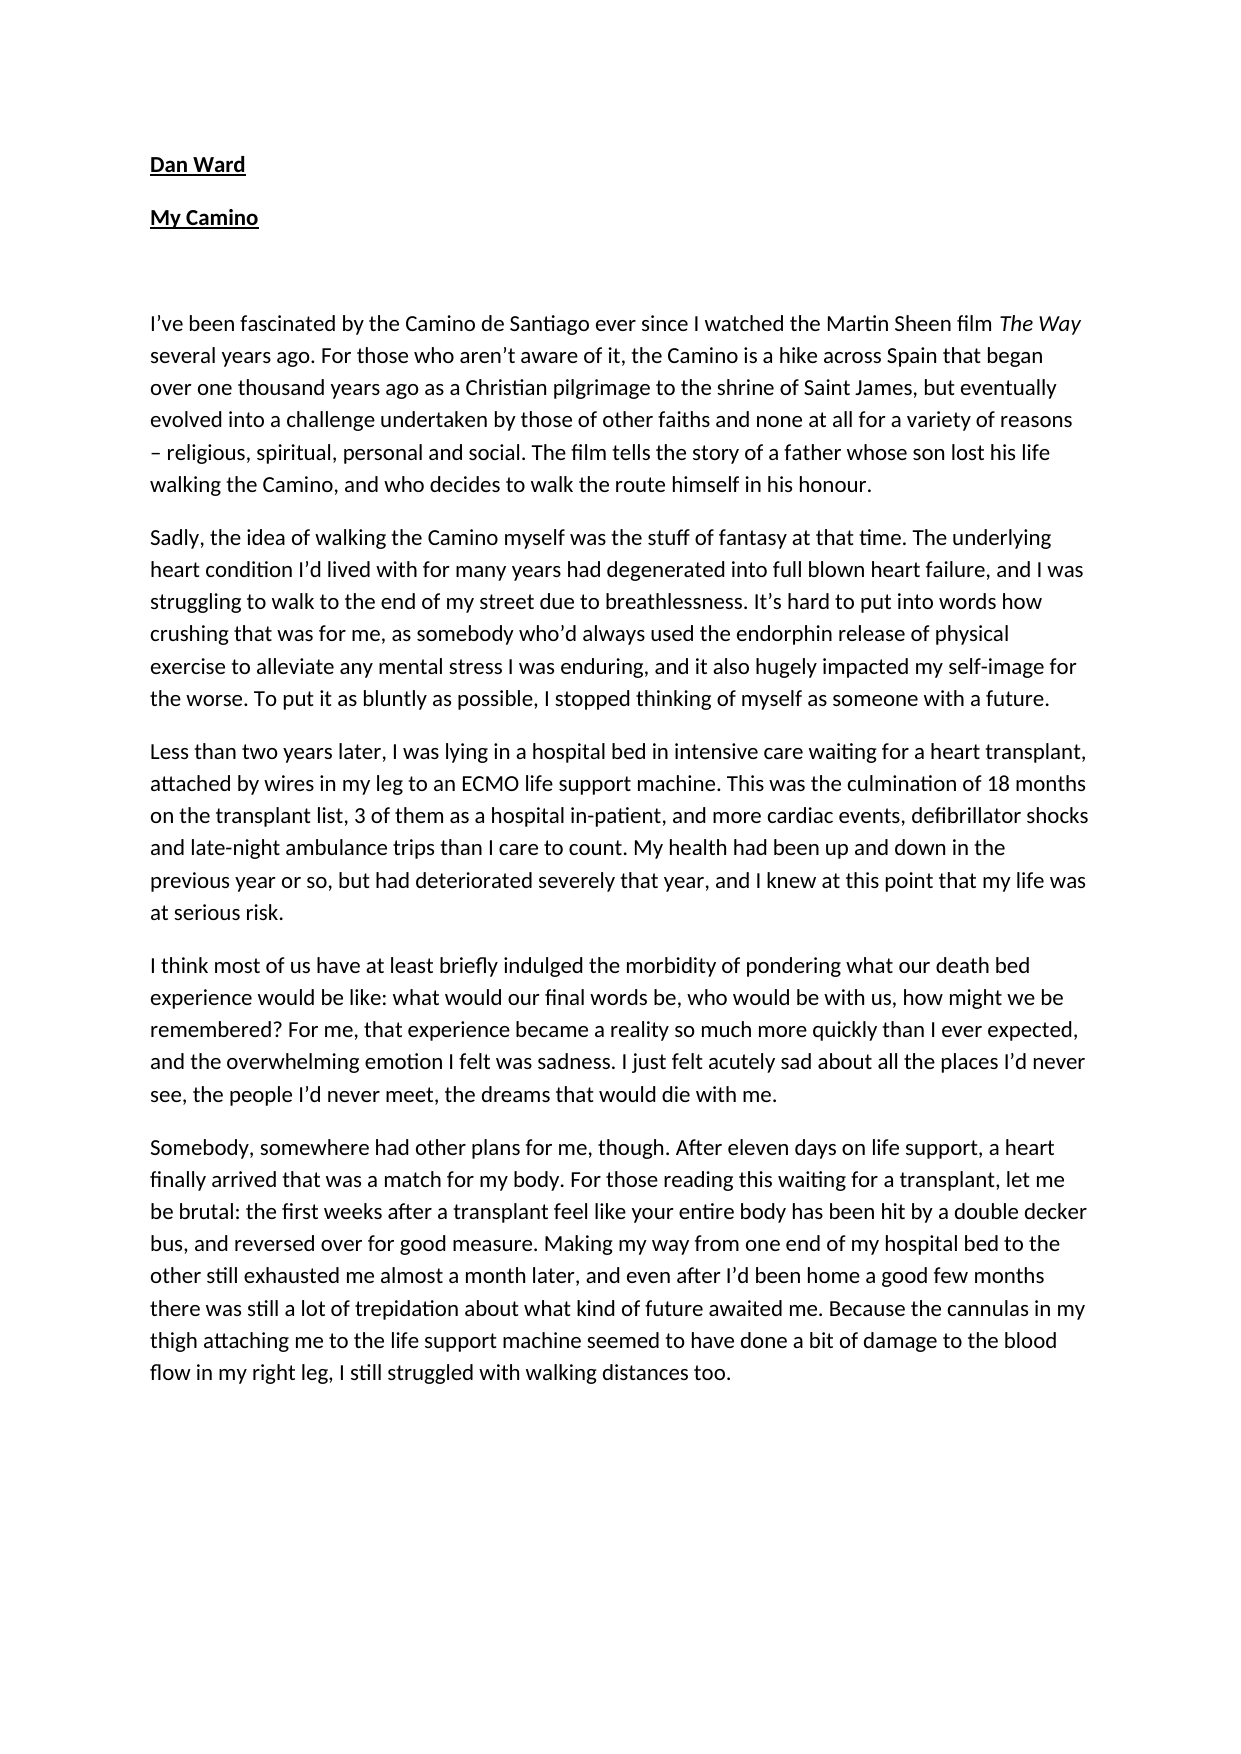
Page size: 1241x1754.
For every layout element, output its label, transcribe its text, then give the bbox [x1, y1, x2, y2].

text Dan Ward [150, 150, 1090, 178]
text Less than two years later, I was lying in a hospital bed in intensive care waiting for a heart transplant, attached by wires in my leg to an ECMO life support machine. This was the culmination of 18 months on the transplant list, 3 of them as a hospital in-patient, and more cardiac events, defibrillator shocks and late-night ambulance trips than I care to count. My health had been up and down in the previous year or so, but had deteriorated severely that year, and I knew at this point that my life was at serious risk. [150, 737, 1090, 926]
text Somebody, somewhere had other plans for me, though. After eleven days on life support, a heart finally arrived that was a match for my body. For those reading this waiting for a transplant, let me be brutal: the first weeks after a transplant feel like your entire body has been hit by a double decker bus, and reversed over for good measure. Making my way from one end of my hospital bed to the other still exhausted me almost a month later, and even after I’d been home a good few months there was still a lot of trepidation about what kind of future awaited me. Because the cannulas in my thigh attaching me to the life support machine seemed to have done a bit of damage to the blood flow in my right leg, I still struggled with walking distances too. [150, 1133, 1090, 1386]
text My Camino [150, 203, 1090, 231]
text I think most of us have at least briefly indulged the morbidity of pondering what our death bed experience would be like: what would our final words be, who would be with us, how might we be remembered? For me, that experience became a reality so much more quickly than I ever expected, and the overwhelming emotion I felt was sadness. I just felt acutely sad about all the places I’d never see, the people I’d never meet, the dreams that would die with me. [150, 951, 1090, 1108]
text I’ve been fascinated by the Camino de Santiago ever since I watched the Martin Sheen film The Way several years ago. For those who aren’t aware of it, the Camino is a hike across Spain that began over one thousand years ago as a Christian pilgrimage to the shrine of Saint James, but eventually evolved into a challenge undertaken by those of other faiths and none at all for a variety of reasons – religious, spiritual, personal and social. The film tells the story of a father whose son lost his life walking the Camino, and who decides to walk the route himself in his honour. [150, 309, 1090, 498]
text Sadly, the idea of walking the Camino myself was the stuff of fantasy at that time. The underlying heart condition I’d lived with for many years had degenerated into full blown heart failure, and I was struggling to walk to the end of my street due to breathlessness. It’s hard to put into words how crushing that was for me, as somebody who’d always used the endorphin release of physical exercise to alleviate any mental stress I was enduring, and it also hugely impacted my self-image for the worse. To put it as bluntly as possible, I stopped thinking of myself as someone with a future. [150, 523, 1090, 712]
